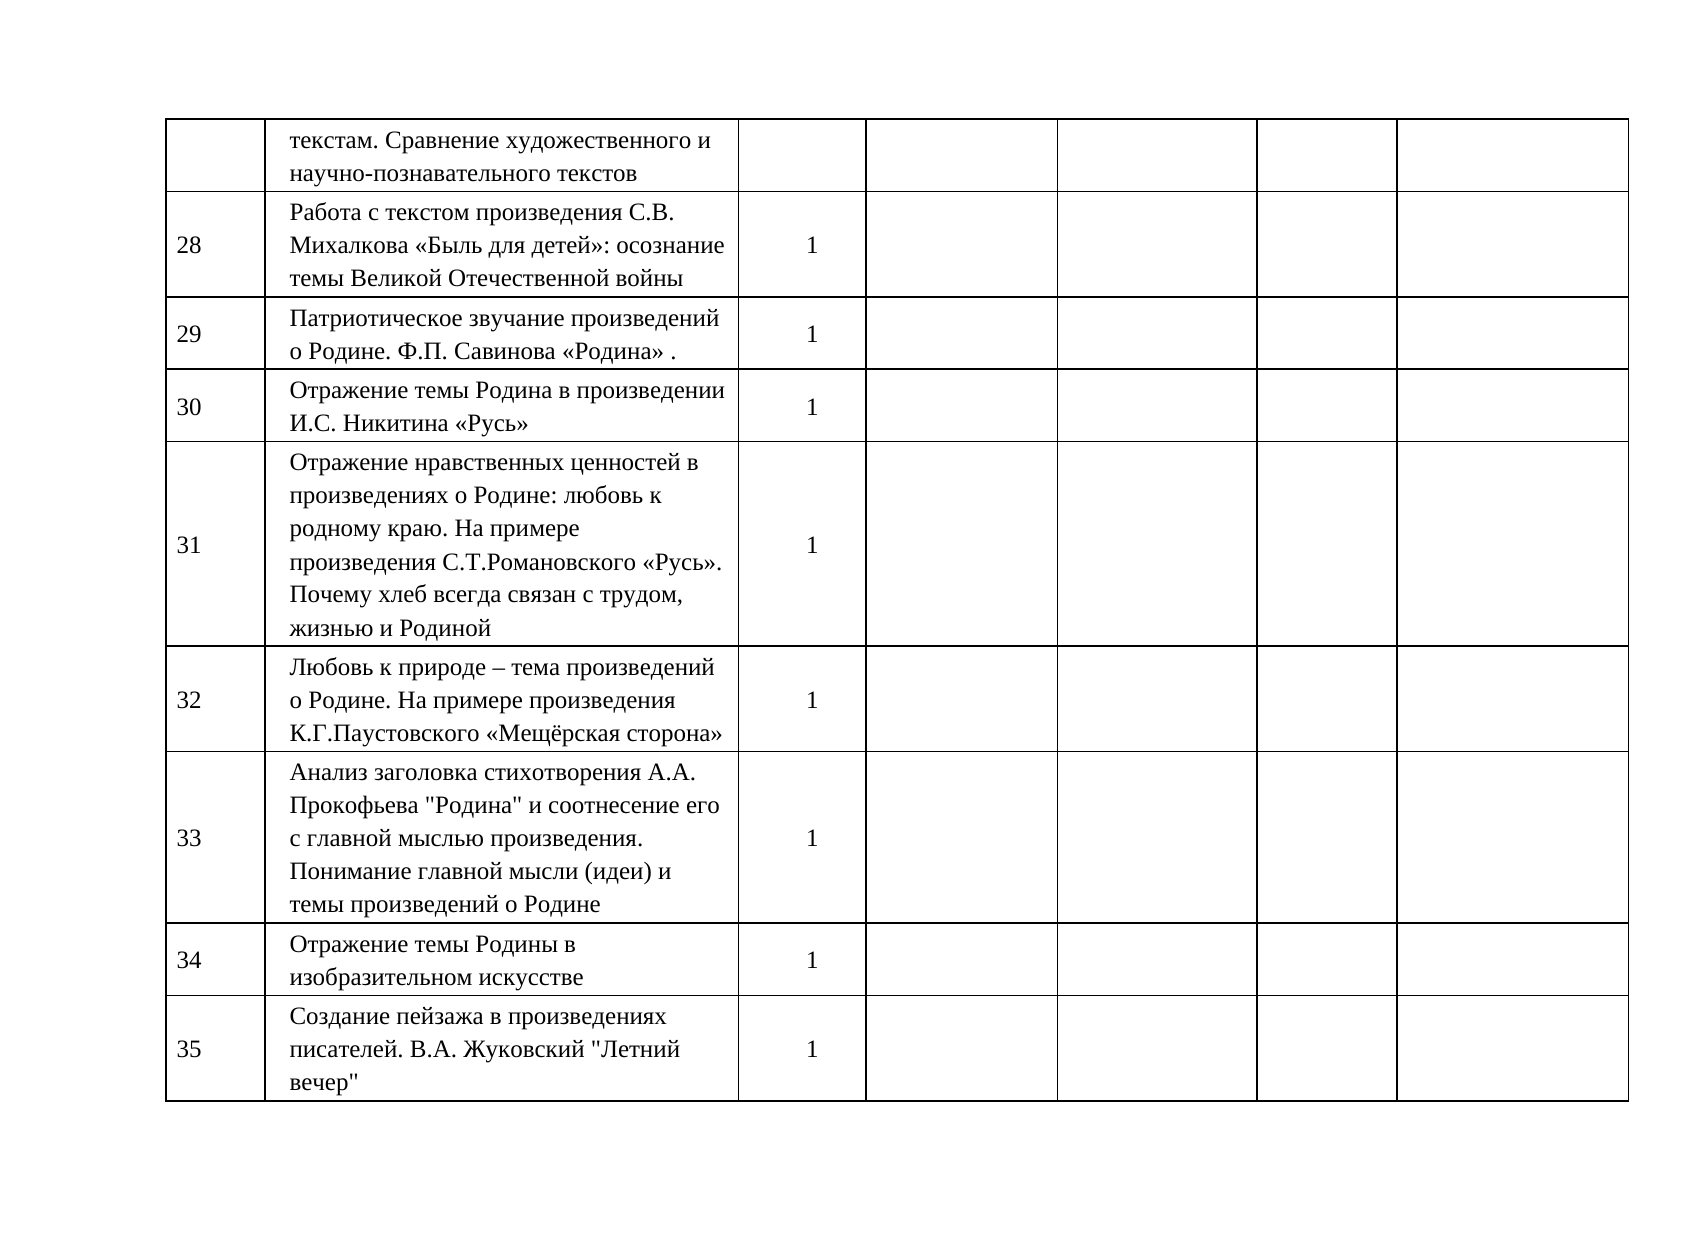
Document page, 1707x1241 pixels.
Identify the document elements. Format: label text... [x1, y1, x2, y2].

table_cell [1258, 442, 1396, 645]
table_cell [1058, 924, 1256, 994]
table_cell 1 [739, 120, 865, 191]
table_cell [1398, 752, 1628, 922]
table_cell Отражение нравственных ценностей в произведениях о Родине: любовь к родному краю. На примере произведения С.Т.Романовского «Русь». Почему хлеб всегда связан с трудом, жизнью и Родиной [266, 442, 738, 645]
table_cell [1398, 192, 1628, 296]
table_cell 1 [739, 192, 865, 296]
table_cell 28 [167, 192, 264, 296]
table_cell [1258, 647, 1396, 751]
table_cell [867, 192, 1057, 296]
table_cell [1258, 298, 1396, 368]
table_cell Создание пейзажа в произведениях писателей. В.А. Жуковский "Летний вечер" [266, 996, 738, 1100]
table_cell [867, 298, 1057, 368]
table_cell 1 [739, 924, 865, 994]
table_cell 30 [167, 370, 264, 441]
table_cell [1258, 192, 1396, 296]
table_cell [1398, 442, 1628, 645]
table_cell [867, 924, 1057, 994]
table_cell 1 [739, 442, 865, 645]
table_cell [1398, 370, 1628, 441]
table_cell 1 [739, 298, 865, 368]
table_cell [867, 120, 1057, 191]
table_cell [867, 996, 1057, 1100]
table_cell [1258, 996, 1396, 1100]
table_cell 27 [167, 120, 264, 191]
table_cell [1058, 442, 1256, 645]
table_cell [867, 752, 1057, 922]
table_cell 34 [167, 924, 264, 994]
table_cell [1058, 996, 1256, 1100]
table_cell 1 [739, 647, 865, 751]
table_cell Работа с текстом произведения С.В. Михалкова «Быль для детей»: осознание темы Великой Отечественной войны [266, 192, 738, 296]
table_cell [1398, 120, 1628, 191]
table_cell [1258, 924, 1396, 994]
table_cell Отражение темы Родины в изобразительном искусстве [266, 924, 738, 994]
table_cell 32 [167, 647, 264, 751]
table_cell 35 [167, 996, 264, 1100]
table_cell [266, 120, 738, 191]
table_cell Анализ заголовка стихотворения А.А. Прокофьева "Родина" и соотнесение его с главной мыслью произведения. Понимание главной мысли (идеи) и темы произведений о Родине [266, 752, 738, 922]
table_cell [1398, 924, 1628, 994]
table_cell Отражение темы Родина в произведении И.С. Никитина «Русь» [266, 370, 738, 441]
table_cell [1258, 370, 1396, 441]
table_cell [867, 647, 1057, 751]
table_cell [1058, 192, 1256, 296]
table_cell [1058, 298, 1256, 368]
table_cell Патриотическое звучание произведений о Родине. Ф.П. Савинова «Родина» . [266, 298, 738, 368]
table_cell [867, 370, 1057, 441]
table_cell Любовь к природе – тема произведений о Родине. На примере произведения К.Г.Паустовского «Мещёрская сторона» [266, 647, 738, 751]
table_cell 1 [739, 752, 865, 922]
table_cell [1398, 996, 1628, 1100]
table_cell 1 [739, 370, 865, 441]
table_cell 33 [167, 752, 264, 922]
table_cell [1058, 120, 1256, 191]
table_cell [1398, 647, 1628, 751]
table_cell [867, 442, 1057, 645]
table_cell [1258, 120, 1396, 191]
table_cell 29 [167, 298, 264, 368]
table_cell [1058, 752, 1256, 922]
table_cell [1058, 647, 1256, 751]
table_cell [1398, 298, 1628, 368]
table_cell 31 [167, 442, 264, 645]
table_cell 1 [739, 996, 865, 1100]
table_cell [1258, 752, 1396, 922]
table_cell [1058, 370, 1256, 441]
